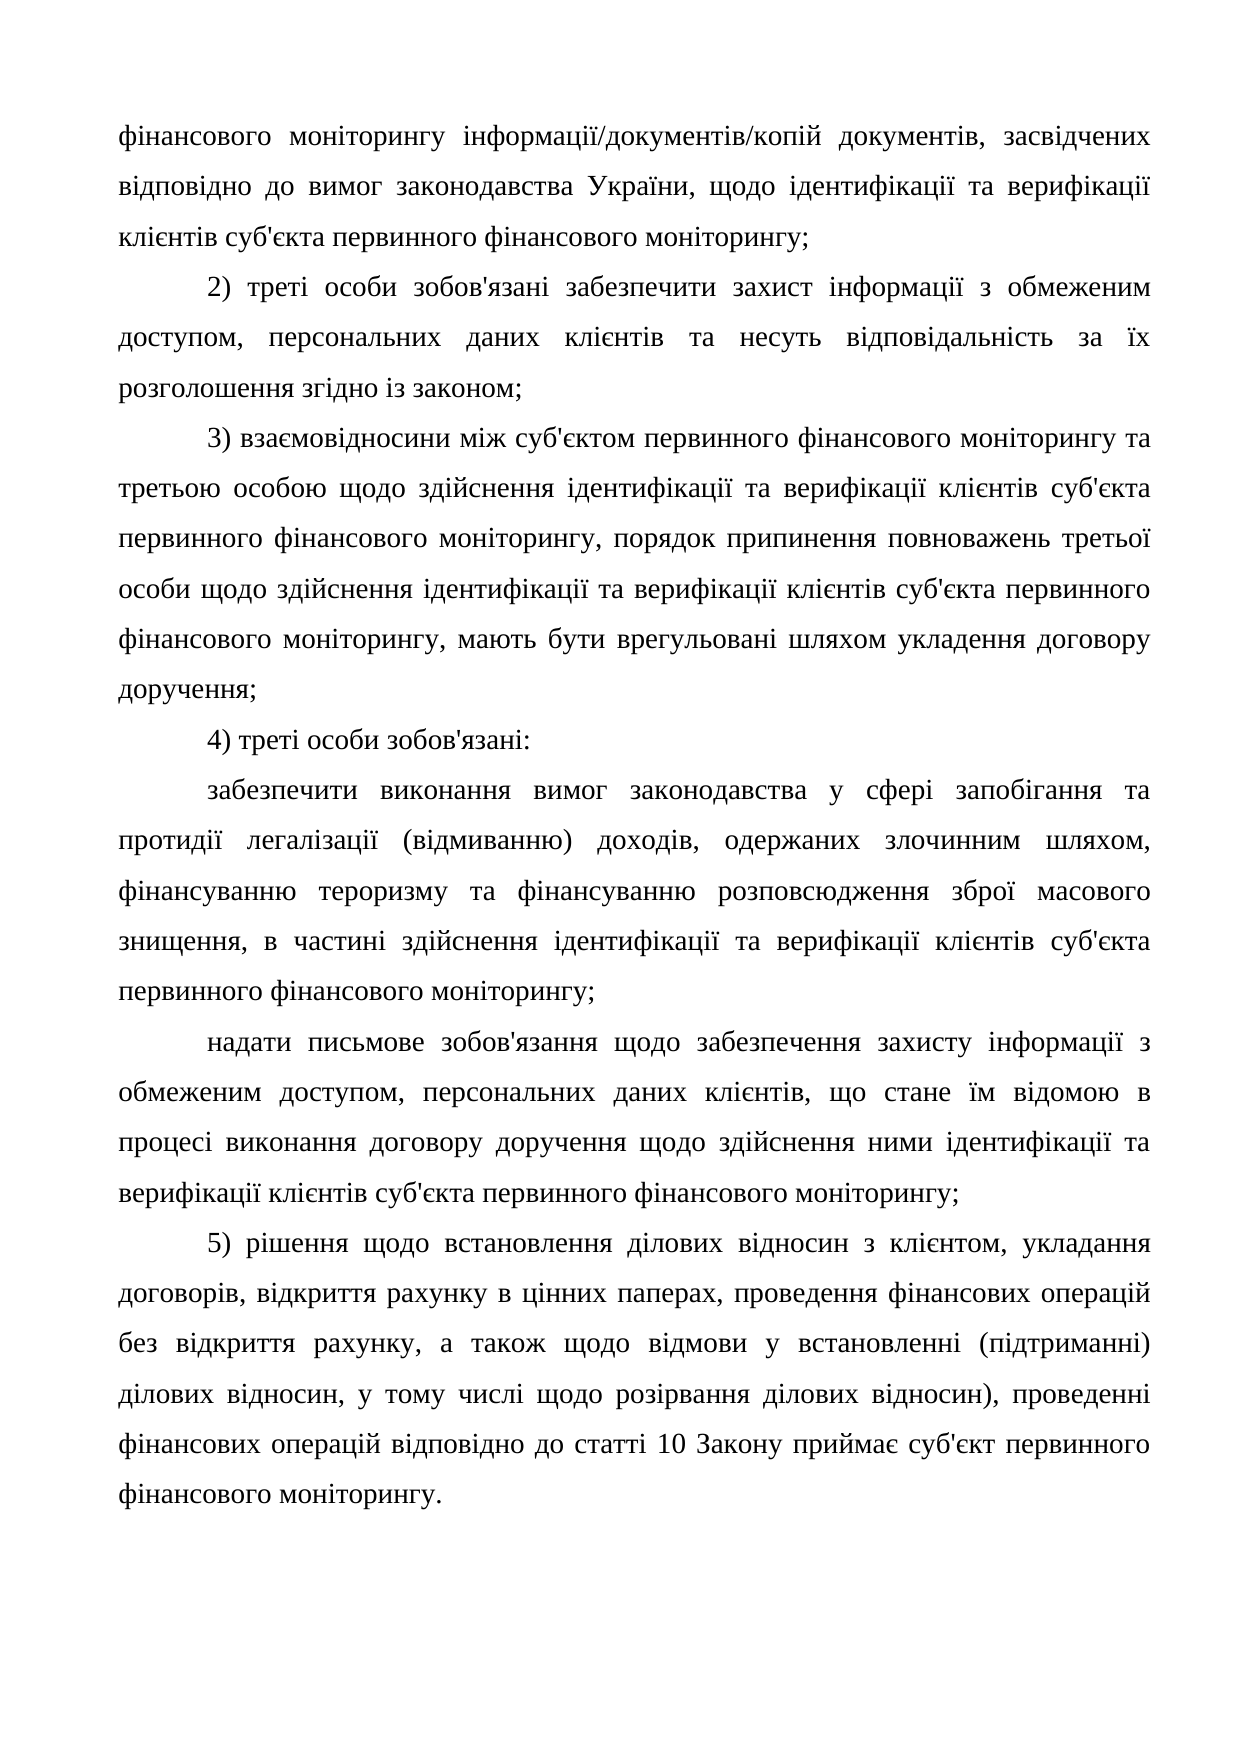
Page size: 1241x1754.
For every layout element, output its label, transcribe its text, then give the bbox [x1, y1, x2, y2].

text 4) треті особи зобов'язані: [118, 722, 1152, 755]
text 3) взаємовідносини між суб'єктом первинного фінансового моніторингу та третьою особою щодо здійснення ідентифікації та верифікації клієнтів суб'єкта первинного фінансового моніторингу, порядок припинення повноважень третьої особи щодо здійснення ідентифікації та верифікації клієнтів суб'єкта первинного фінансового моніторингу, мають бути врегульовані шляхом укладення договору доручення; [118, 420, 1152, 705]
text 5) рішення щодо встановлення ділових відносин з клієнтом, укладання договорів, відкриття рахунку в цінних паперах, проведення фінансових операцій без відкриття рахунку, а також щодо відмови у встановленні (підтриманні) ділових відносин, у тому числі щодо розірвання ділових відносин), проведенні фінансових операцій відповідно до статті 10 Закону приймає суб'єкт первинного фінансового моніторингу. [118, 1225, 1152, 1510]
text надати письмове зобов'язання щодо забезпечення захисту інформації з обмеженим доступом, персональних даних клієнтів, що стане їм відомою в процесі виконання договору доручення щодо здійснення ними ідентифікації та верифікації клієнтів суб'єкта первинного фінансового моніторингу; [118, 1024, 1152, 1208]
text забезпечити виконання вимог законодавства у сфері запобігання та протидії легалізації (відмиванню) доходів, одержаних злочинним шляхом, фінансуванню тероризму та фінансуванню розповсюдження зброї масового знищення, в частині здійснення ідентифікації та верифікації клієнтів суб'єкта первинного фінансового моніторингу; [118, 772, 1152, 1007]
text 2) треті особи зобов'язані забезпечити захист інформації з обмеженим доступом, персональних даних клієнтів та несуть відповідальність за їх розголошення згідно із законом; [118, 269, 1152, 403]
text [118, 118, 1152, 252]
